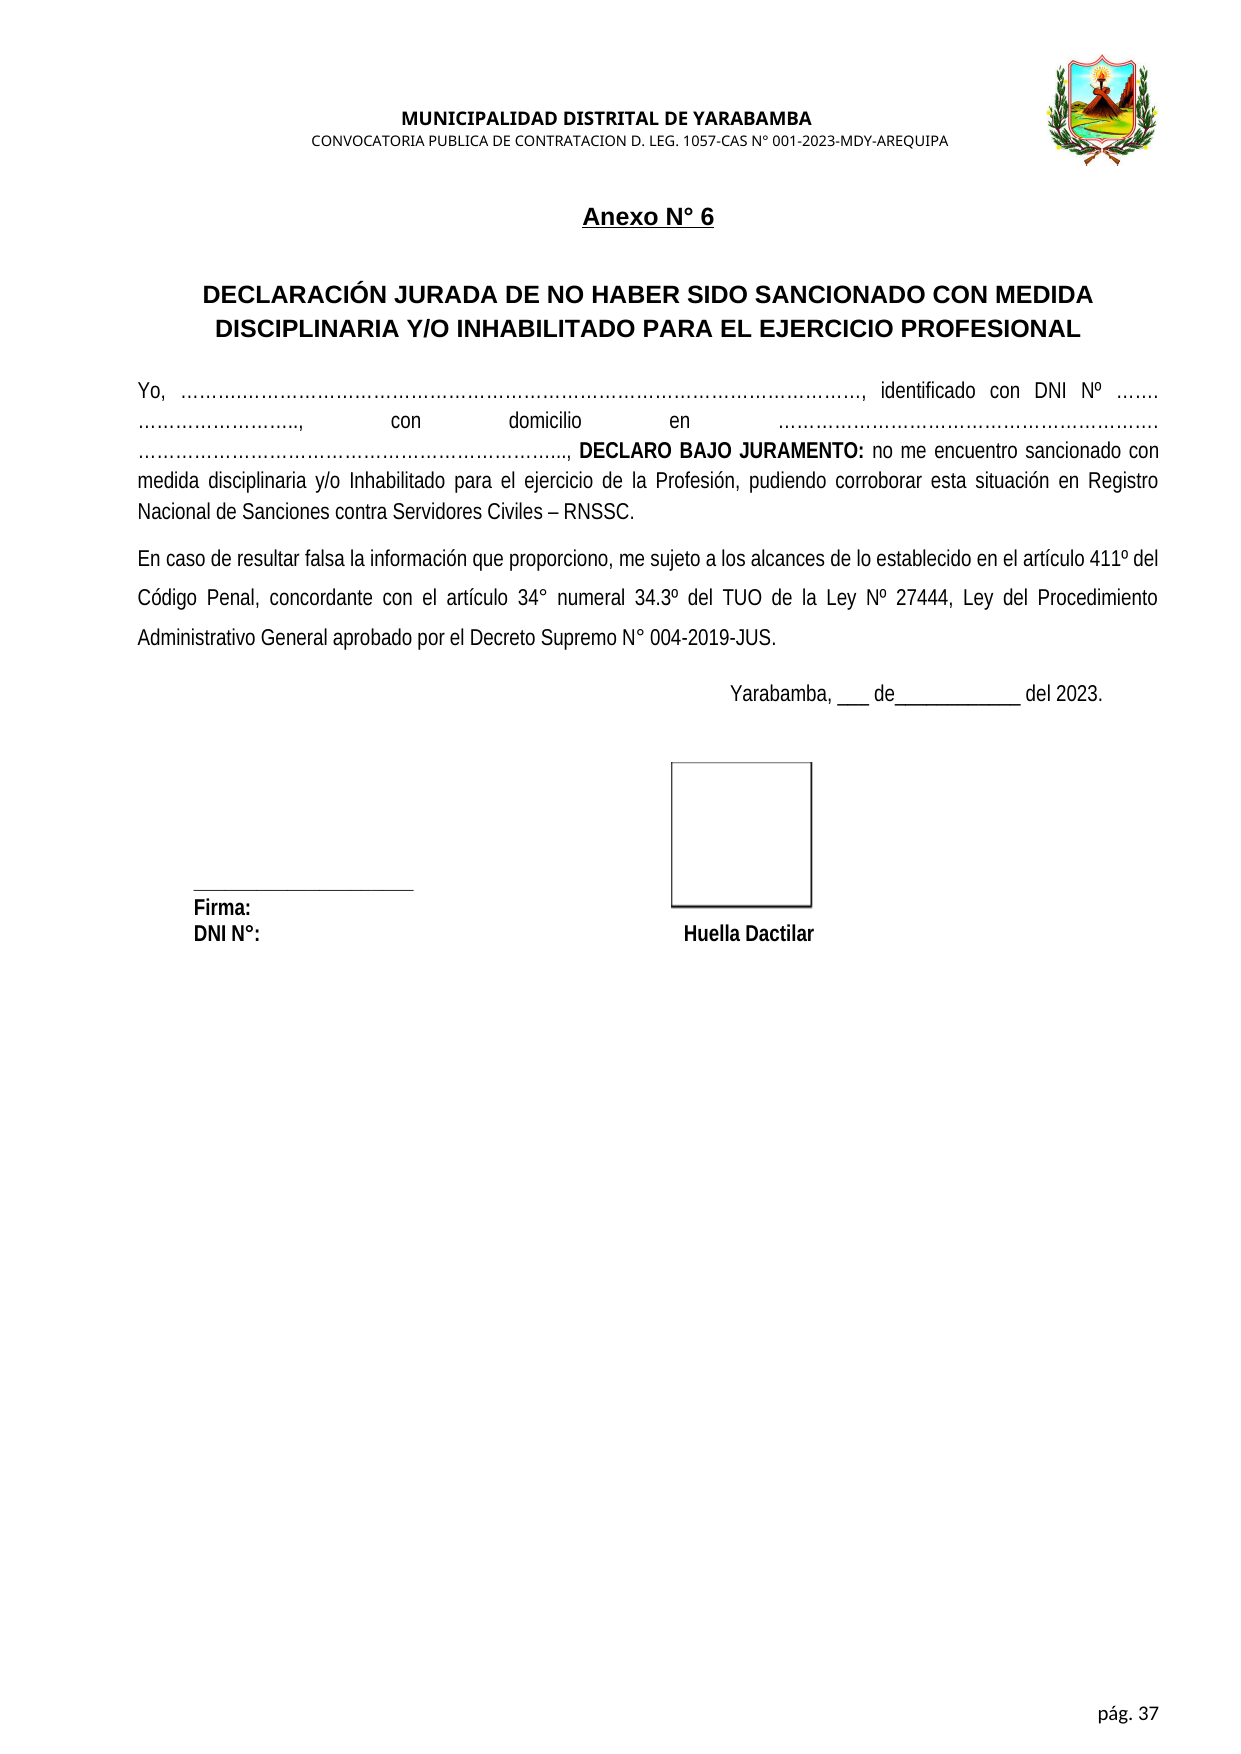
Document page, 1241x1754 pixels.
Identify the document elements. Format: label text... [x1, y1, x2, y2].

text En caso de resultar falsa la información que proporciono, me sujeto a los alcances de lo establecido en el artículo 411º del Código Penal, concordante con el artículo 34° numeral 34.3º del TUO de la Ley Nº 27444, Ley del Procedimiento Administrativo General aprobado por el Decreto Supremo N° 004-2019-JUS. [137, 544, 1159, 650]
text Firma: [194, 894, 1103, 920]
text DECLARACIÓN JURADA DE NO HABER SIDO SANCIONADO CON MEDIDA DISCIPLINARIA Y/O INHABILITADO PARA EL EJERCICIO PROFESIONAL [137, 281, 1159, 342]
text Yo, ……….………………………………………………………………………………………, identificado con DNI Nº …….…………………….., con domicilio en …………………………………………………….…………………………………………………………..., DECLARO BAJO JURAMENTO: no me encuentro sancionado con medida disciplinaria y/o Inhabilitado para el ejercicio de la Profesión, pudiendo corroborar esta situación en Registro Nacional de Sanciones contra Servidores Civiles – RNSSC. [137, 377, 1159, 524]
text Anexo N° 6 [137, 202, 1159, 231]
text DNI N°: Huella Dactilar [194, 920, 1103, 946]
picture [671, 762, 814, 867]
text Yarabamba, ___ de____________ del 2023. [137, 679, 1103, 706]
text _____________________ [194, 867, 1103, 894]
picture [1045, 54, 1159, 166]
